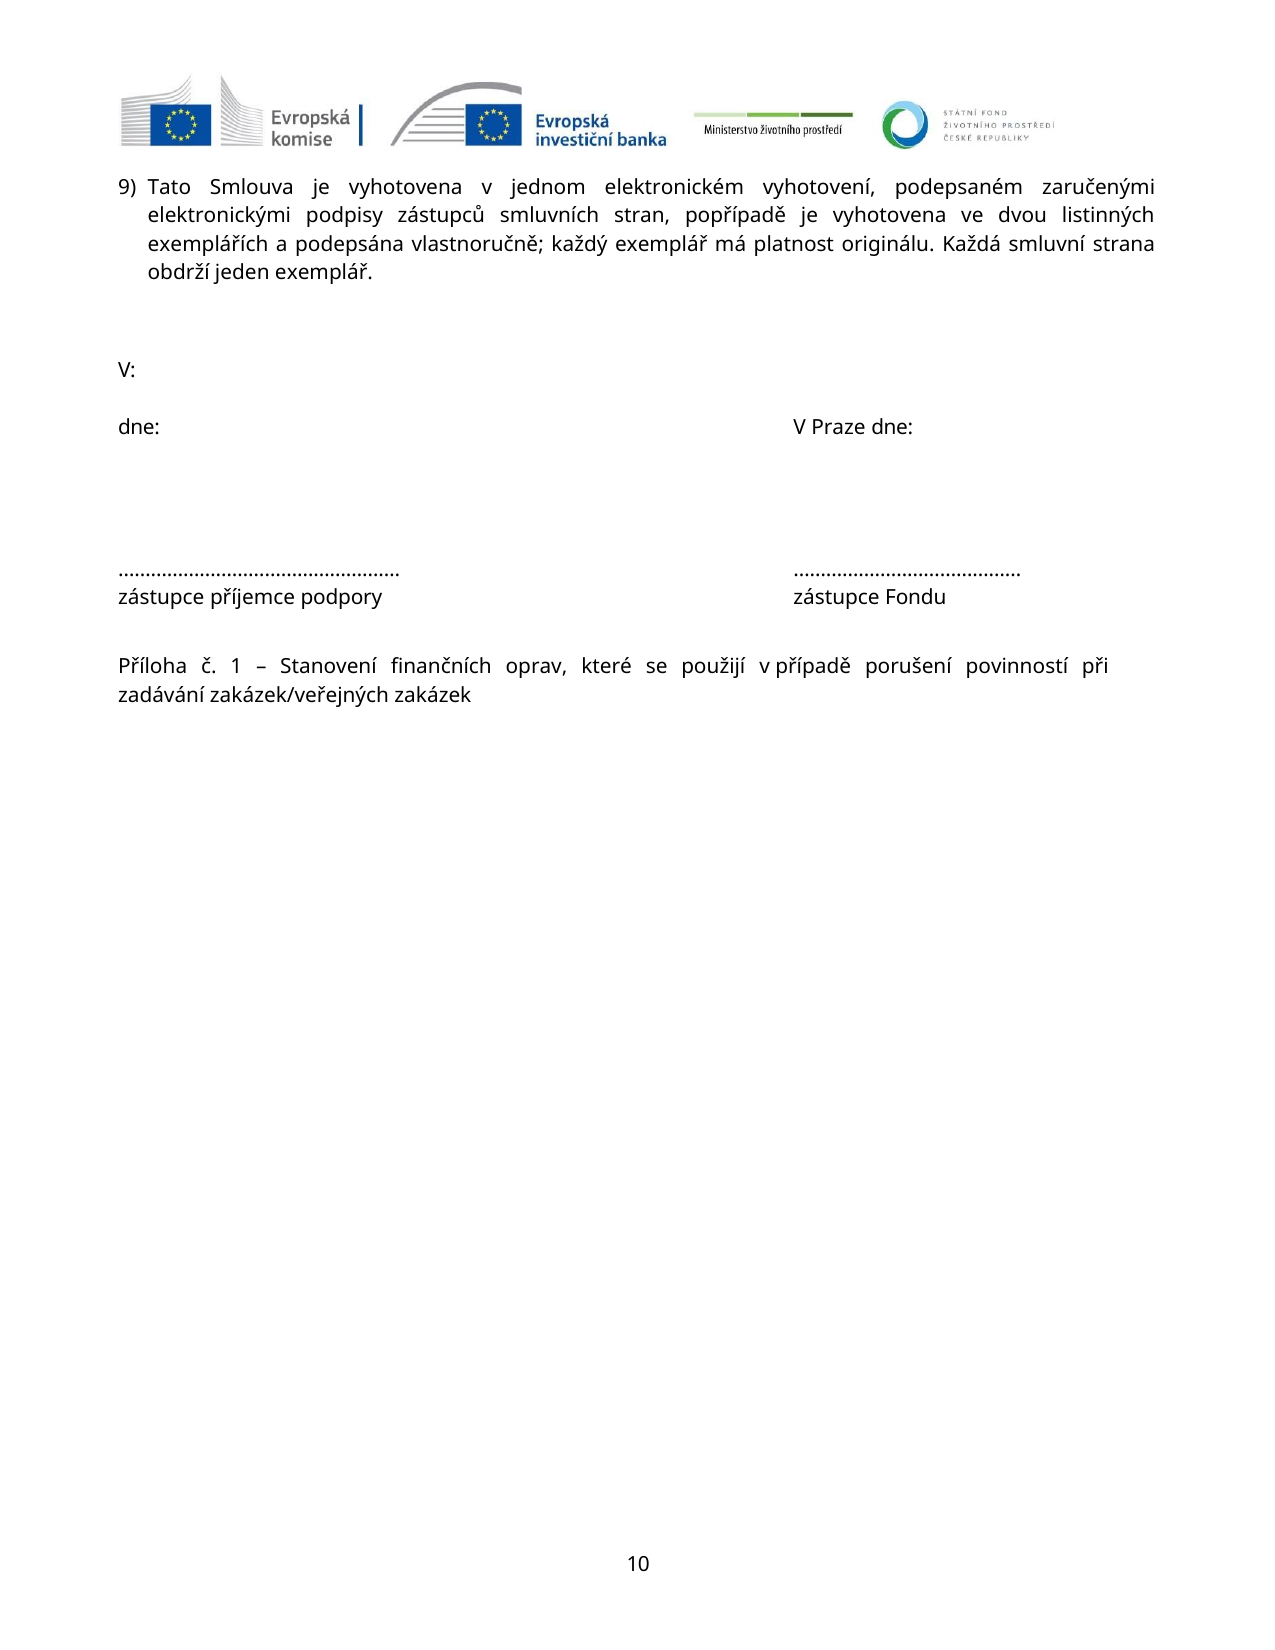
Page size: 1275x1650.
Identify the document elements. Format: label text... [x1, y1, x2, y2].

picture [118, 73, 1056, 150]
text ……………………………………………. …………………………………… [118, 554, 1169, 582]
text dne: V Praze dne: [118, 412, 1169, 440]
text V: [118, 355, 1169, 383]
text zástupce příjemce podpory zástupce Fondu [118, 582, 1169, 611]
text Příloha č. 1 – Stanovení finančních oprav, které se použijí v případě porušení povinností při zadávání zakázek/veřejných zakázek [118, 652, 1169, 708]
list Tato Smlouva je vyhotovena v jednom elektronickém vyhotovení, podepsaném zaručenými elektronickými podpisy zástupců smluvních stran, popřípadě je vyhotovena ve dvou listinných exemplářích a podepsána vlastnoručně; každý exemplář má platnost originálu. Každá smluvní strana obdrží jeden exemplář. [118, 172, 1156, 286]
